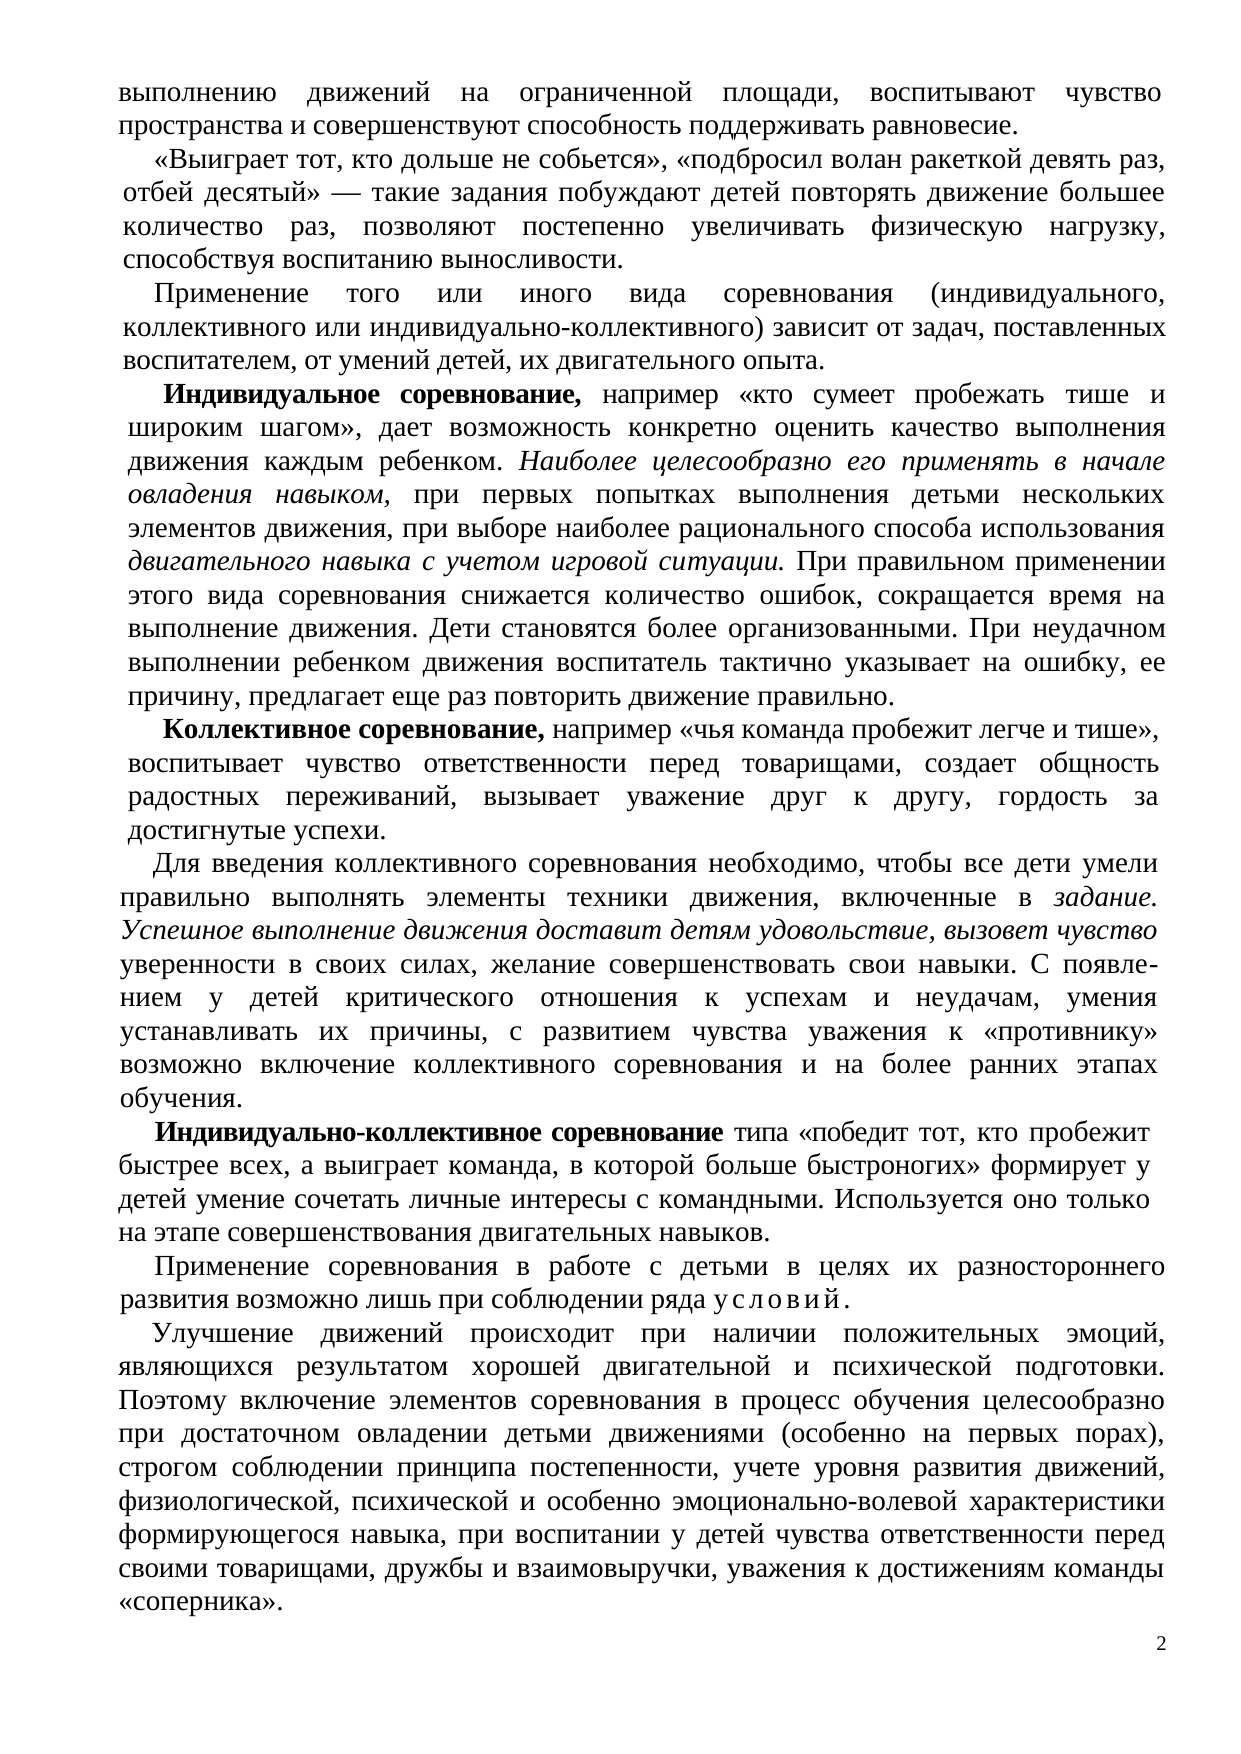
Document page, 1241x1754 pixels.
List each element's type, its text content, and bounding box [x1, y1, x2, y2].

text Индивидуальное соревнование, например «кто сумеет пробежать тише и широким шагом», дает возможность конкретно оценить качество выполнения движения каждым ребенком. Наиболее целесообразно его применять в начале овладения навыком, при первых попытках выполнения детьми нескольких элементов движения, при выборе наиболее рационального способа использования двигательного навыка с учетом игровой ситуации. При правильном применении этого вида соревнования снижается количество ошибок, сокращается время на выполнение движения. Дети становятся более организованными. При неудачном выполнении ребенком движения воспитатель тактично указывает на ошибку, ее причину, предлагает еще раз повторить движение правильно. [128, 376, 1166, 711]
text Применение того или иного вида соревнования (индивидуального, коллективного или индивидуально-коллективного) зависит от задач, поставленных воспитателем, от умений детей, их двигательного опыта. [123, 275, 1166, 376]
text Применение соревнования в работе с детьми в целях их разностороннего развития возможно лишь при соблюдении ряда условий. [119, 1248, 1165, 1315]
text Улучшение движений происходит при наличии положительных эмоций, являющихся результатом хорошей двигательной и психической подготовки. Поэтому включение элементов соревнования в процесс обучения целесообразно при достаточном овладении детьми движениями (особенно на первых порах), строгом соблюдении принципа постепенности, учете уровня развития движений, физиологической, психической и особенно эмоционально-волевой характеристики формирующегося навыка, при воспитании у детей чувства ответственности перед своими товарищами, дружбы и взаимовыручки, уважения к достижениям команды «соперника». [118, 1315, 1165, 1617]
text «Выиграет тот, кто дольше не собьется», «подбросил волан ракеткой девять раз, отбей десятый» — такие задания побуждают детей повторять движение большее количество раз, позволяют постепенно увеличивать физическую нагрузку, способствуя воспитанию выносливости. [123, 141, 1166, 275]
text Индивидуально-коллективное соревнование типа «победит тот, кто пробежит быстрее всех, а выиграет команда, в которой больше быстроногих» формирует у детей умение сочетать личные интересы с командными. Используется оно только на этапе совершенствования двигательных навыков. [118, 1114, 1150, 1248]
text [118, 74, 1162, 141]
text Для введения коллективного соревнования необходимо, чтобы все дети умели правильно выполнять элементы техники движения, включенные в задание. Успешное выполнение движения доставит детям удовольствие, вызовет чувство уверенности в своих силах, желание совершенствовать свои навыки. С появлением у детей критического отношения к успехам и неудачам, умения устанавливать их причины, с развитием чувства уважения к «противнику» возможно включение коллективного соревнования и на более ранних этапах обучения. [119, 845, 1158, 1114]
text Коллективное соревнование, например «чья команда пробежит легче и тише», воспитывает чувство ответственности перед товарищами, создает общность радостных переживаний, вызывает уважение друг к другу, гордость за достигнутые успехи. [128, 711, 1159, 845]
